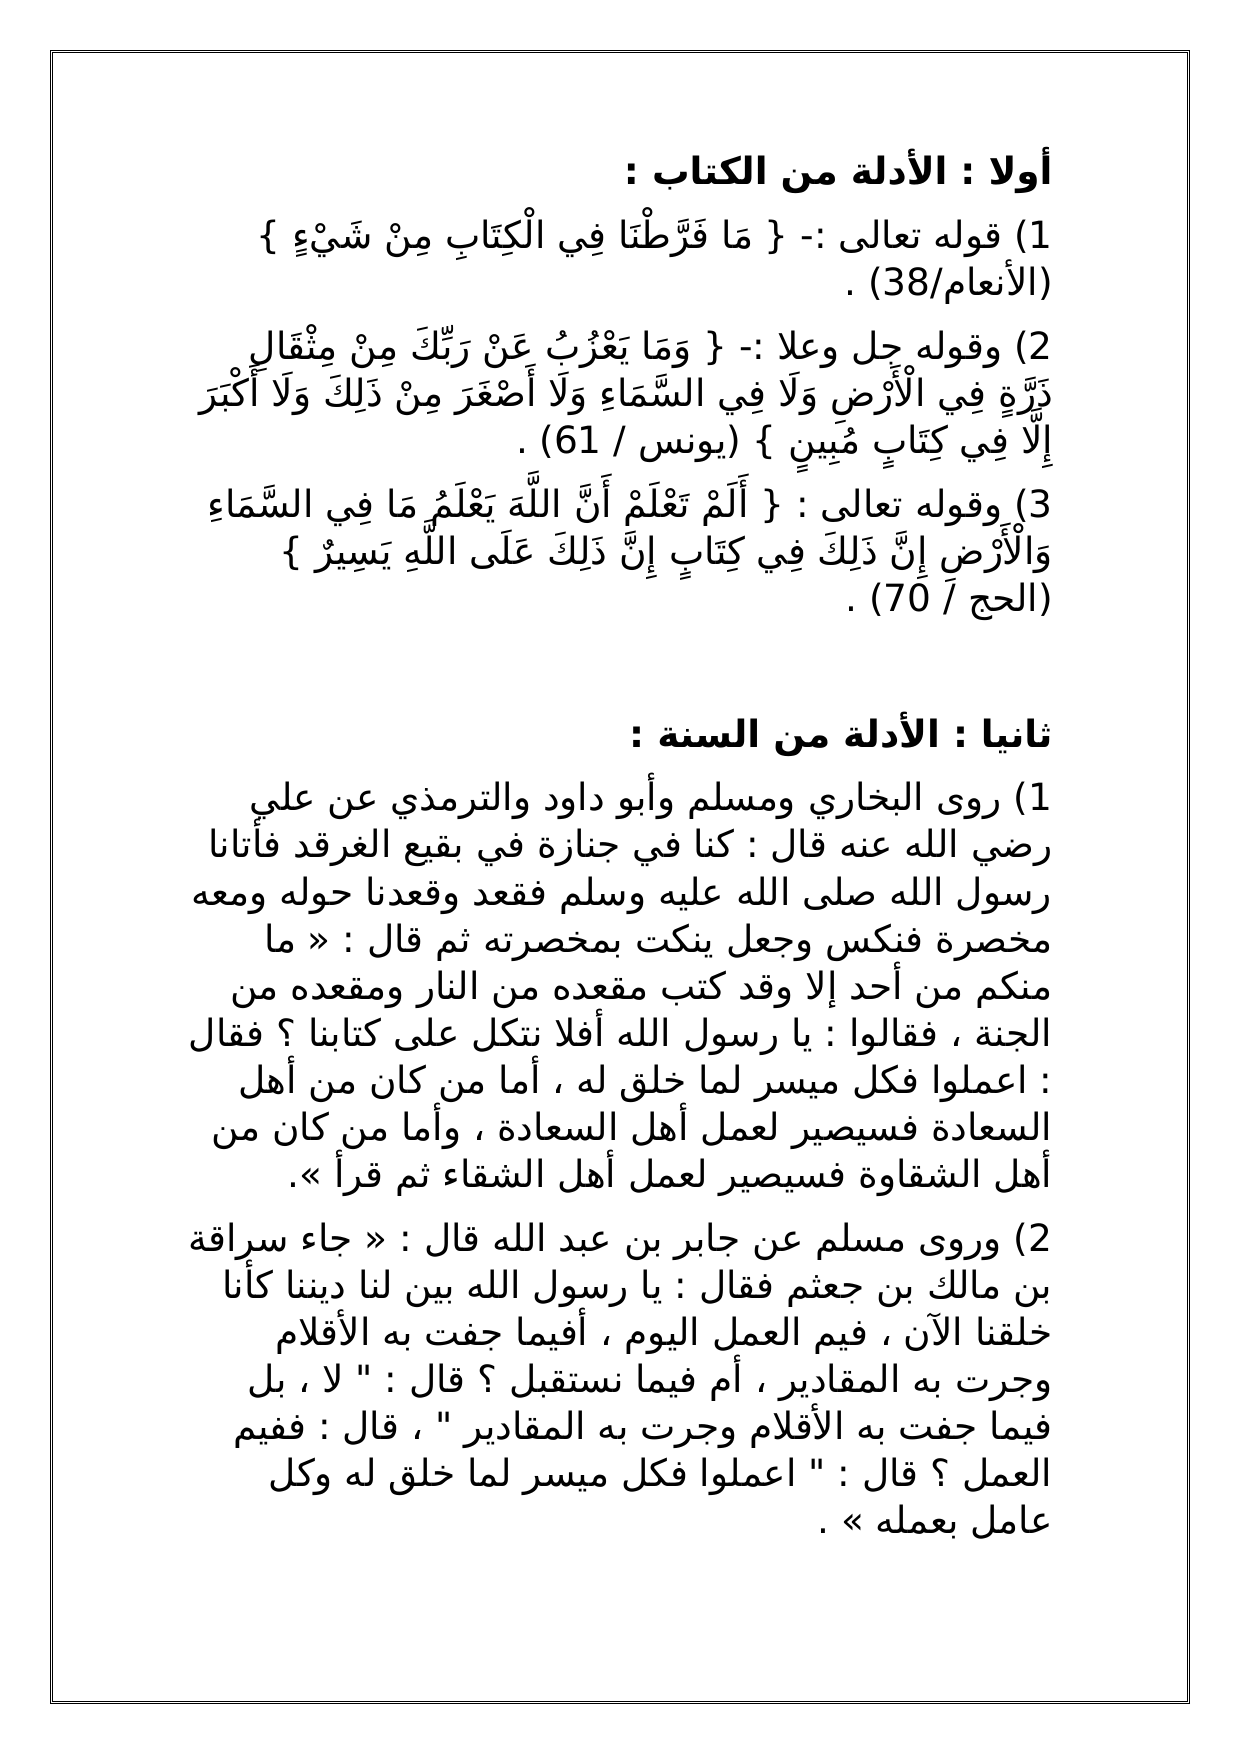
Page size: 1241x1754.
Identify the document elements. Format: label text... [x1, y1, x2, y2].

text ثانيا : الأدلة من السنة : [187, 712, 1053, 756]
text 2) وروى مسلم عن جابر بن عبد الله قال : « جاء سراقة بن مالك بن جعثم فقال : يا رسول الله بين لنا ديننا كأنا خلقنا الآن ، فيم العمل اليوم ، أفيما جفت به الأقلام وجرت به المقادير ، أم فيما نستقبل ؟ قال : " لا ، بل فيما جفت به الأقلام وجرت به المقادير " ، قال : ففيم العمل ؟ قال : " اعملوا فكل ميسر لما خلق له وكل عامل بعمله » . [187, 1216, 1053, 1542]
text 2) وقوله جل وعلا :- { وَمَا يَعْزُبُ عَنْ رَبِّكَ مِنْ مِثْقَالِ ذَرَّةٍ فِي الْأَرْضِ وَلَا فِي السَّمَاءِ وَلَا أَصْغَرَ مِنْ ذَلِكَ وَلَا أَكْبَرَ إِلَّا فِي كِتَابٍ مُبِينٍ } (يونس / 61) . [187, 324, 1053, 462]
text 1) قوله تعالى :- { مَا فَرَّطْنَا فِي الْكِتَابِ مِنْ شَيْءٍ } (الأنعام/38) . [187, 214, 1053, 304]
text 3) وقوله تعالى : { أَلَمْ تَعْلَمْ أَنَّ اللَّهَ يَعْلَمُ مَا فِي السَّمَاءِ وَالْأَرْضِ إِنَّ ذَلِكَ فِي كِتَابٍ إِنَّ ذَلِكَ عَلَى اللَّهِ يَسِيرٌ } (الحج / 70) . [187, 482, 1053, 620]
text أولا : الأدلة من الكتاب : [187, 150, 1053, 194]
text 1) روى البخاري ومسلم وأبو داود والترمذي عن علي رضي الله عنه قال : كنا في جنازة في بقيع الغرقد فأتانا رسول الله صلى الله عليه وسلم فقعد وقعدنا حوله ومعه مخصرة فنكس وجعل ينكت بمخصرته ثم قال : « ما منكم من أحد إلا وقد كتب مقعده من النار ومقعده من الجنة ، فقالوا : يا رسول الله أفلا نتكل على كتابنا ؟ فقال : اعملوا فكل ميسر لما خلق له ، أما من كان من أهل السعادة فسيصير لعمل أهل السعادة ، وأما من كان من أهل الشقاوة فسيصير لعمل أهل الشقاء ثم قرأ ». [187, 776, 1053, 1196]
